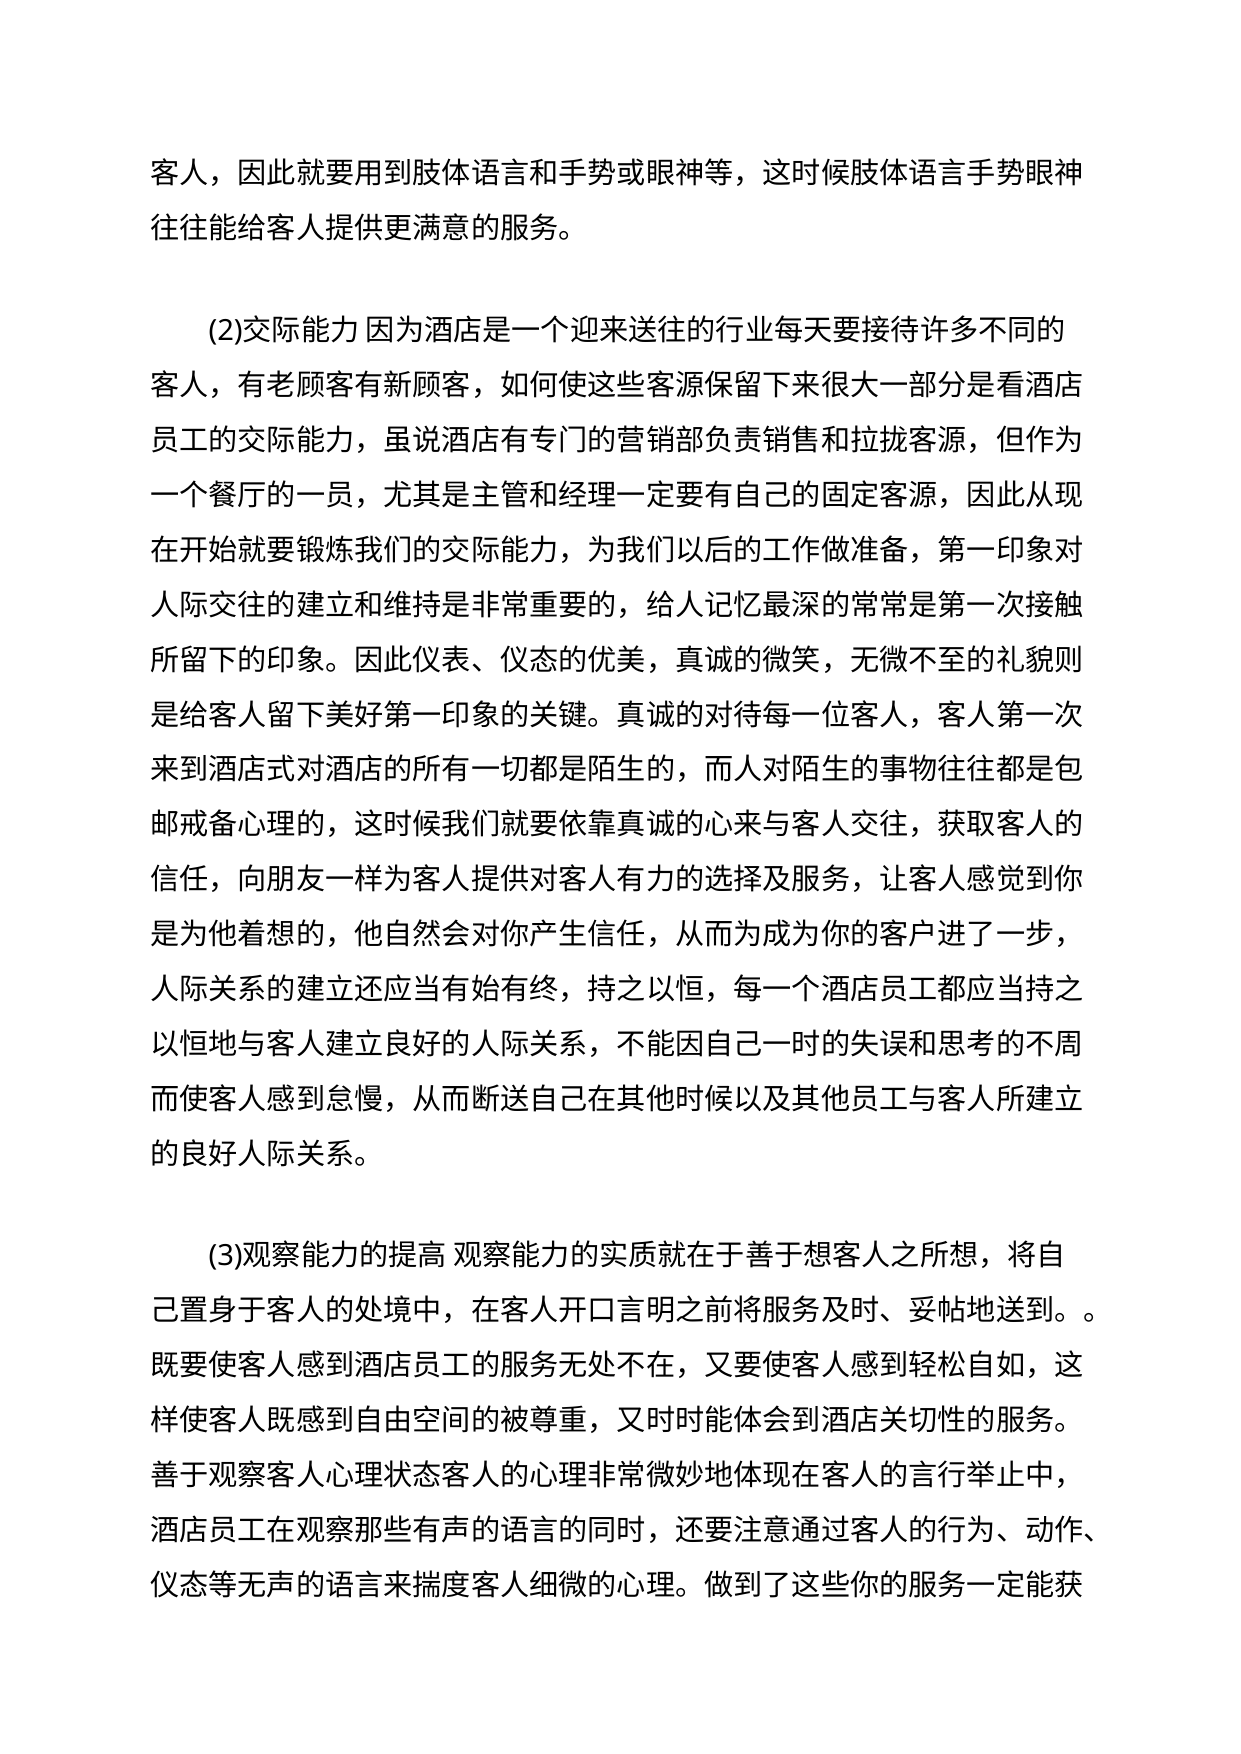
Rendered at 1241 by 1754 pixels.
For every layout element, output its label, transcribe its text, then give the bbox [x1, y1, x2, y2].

text (2)交际能力 因为酒店是一个迎来送往的行业每天要接待许多不同的客人，有老顾客有新顾客，如何使这些客源保留下来很大一部分是看酒店员工的交际能力，虽说酒店有专门的营销部负责销售和拉拢客源，但作为一个餐厅的一员，尤其是主管和经理一定要有自己的固定客源，因此从现在开始就要锻炼我们的交际能力，为我们以后的工作做准备，第一印象对人际交往的建立和维持是非常重要的，给人记忆最深的常常是第一次接触所留下的印象。因此仪表、仪态的优美，真诚的微笑，无微不至的礼貌则是给客人留下美好第一印象的关键。真诚的对待每一位客人，客人第一次来到酒店式对酒店的所有一切都是陌生的，而人对陌生的事物往往都是包邮戒备心理的，这时候我们就要依靠真诚的心来与客人交往，获取客人的信任，向朋友一样为客人提供对客人有力的选择及服务，让客人感觉到你是为他着想的，他自然会对你产生信任，从而为成为你的客户进了一步，人际关系的建立还应当有始有终，持之以恒，每一个酒店员工都应当持之以恒地与客人建立良好的人际关系，不能因自己一时的失误和思考的不周而使客人感到怠慢，从而断送自己在其他时候以及其他员工与客人所建立的良好人际关系。 [150, 307, 1090, 1172]
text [150, 150, 1090, 247]
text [150, 1232, 1090, 1604]
